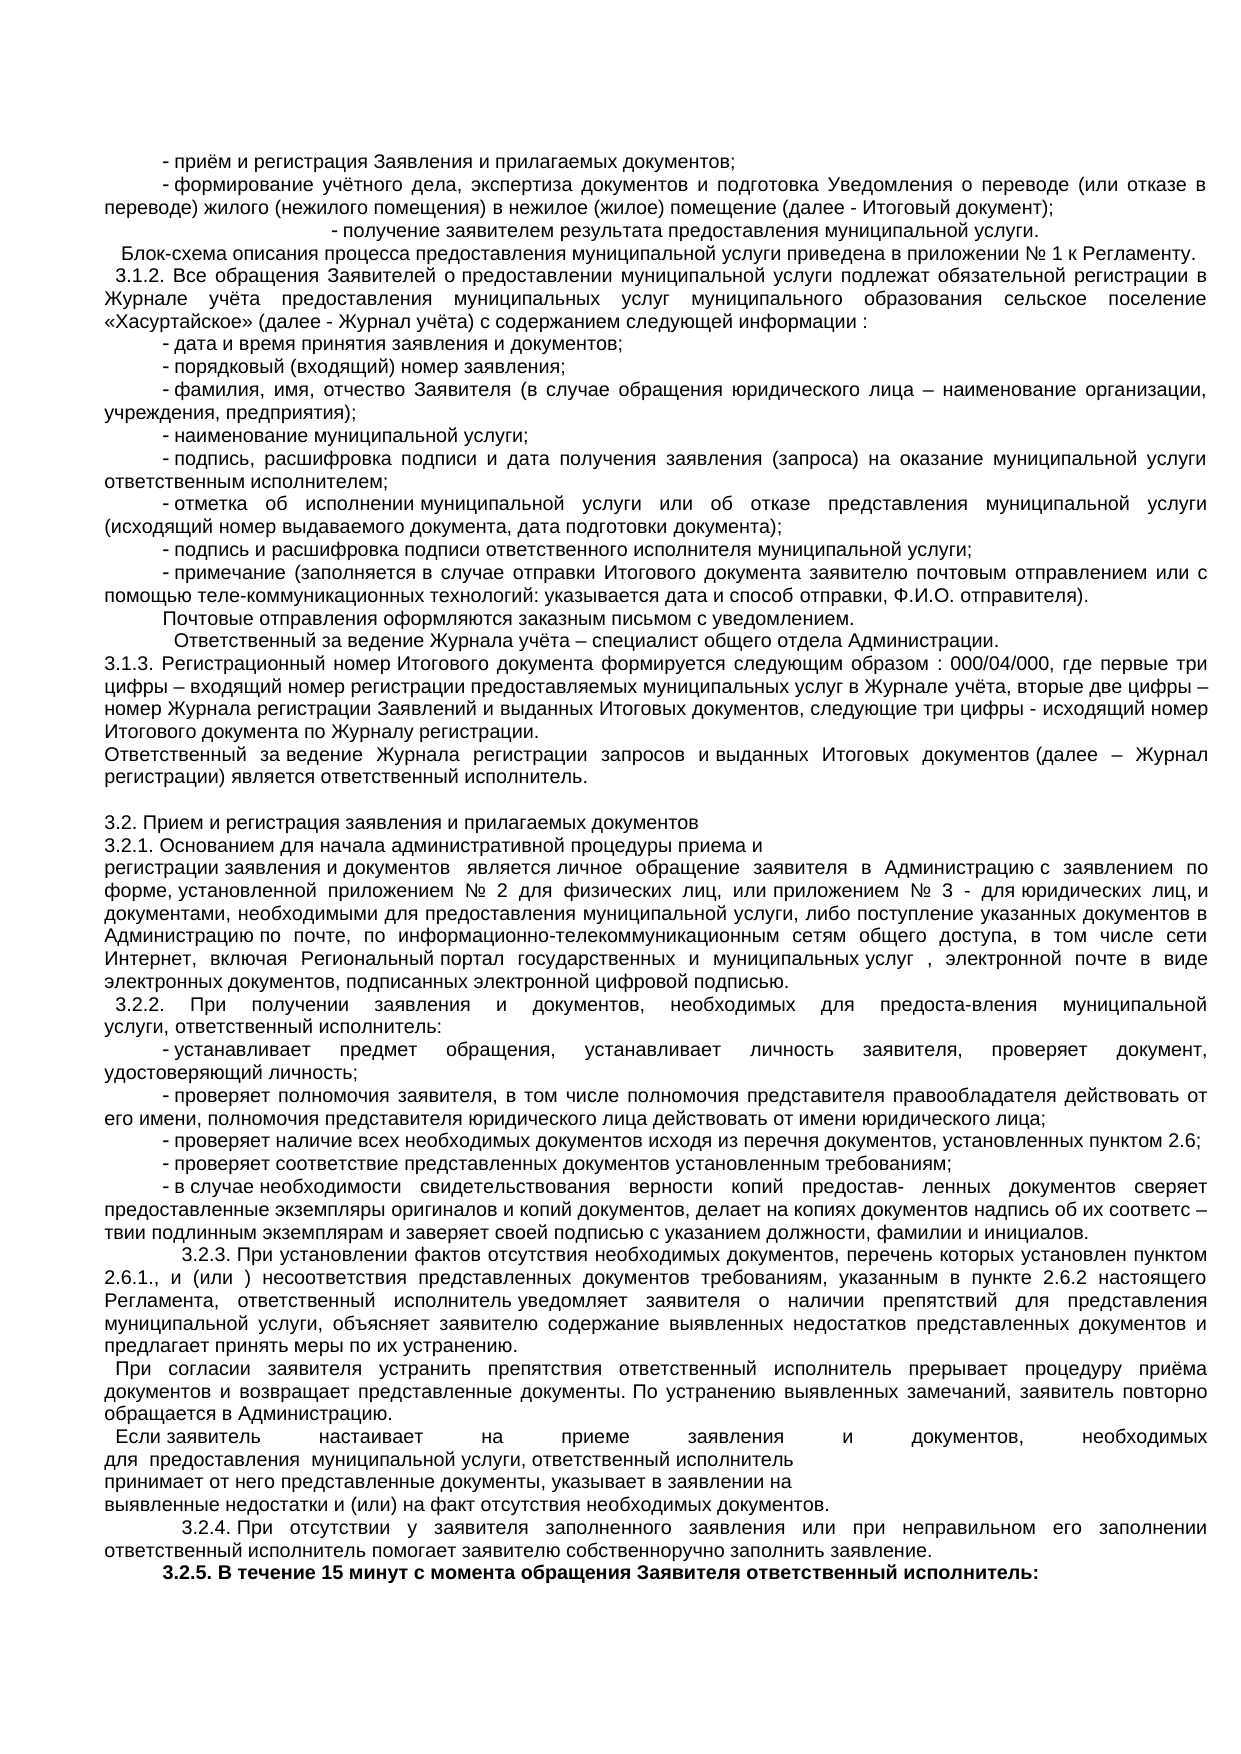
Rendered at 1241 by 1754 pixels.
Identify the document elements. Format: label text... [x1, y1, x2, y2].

text Ответственный за ведение Журнала учёта – специалист общего отдела Администрации. [104, 629, 1208, 652]
text  проверяет наличие всех необходимых документов исходя из перечня документов, установленных пунктом 2.6; [104, 1129, 1208, 1152]
text  получение заявителем результата предоставления муниципальной услуги. [104, 218, 1208, 241]
text  наименование муниципальной услуги; [104, 424, 1208, 447]
text Блок-схема описания процесса предоставления муниципальной услуги приведена в приложении № 1 к Регламенту. [104, 241, 1208, 264]
text При согласии заявителя устранить препятствия ответственный исполнитель прерывает процедуру приёма документов и возвращает представленные документы. По устранению выявленных замечаний, заявитель повторно обращается в Администрацию. [104, 1357, 1208, 1425]
text  подпись и расшифровка подписи ответственного исполнителя муниципальной услуги; [104, 538, 1208, 561]
text  примечание (заполняется в случае отправки Итогового документа заявителю почтовым отправлением или с помощью теле-коммуникационных технологий: указывается дата и способ отправки, Ф.И.О. отправителя). [104, 561, 1208, 606]
text  в случае необходимости свидетельствования верности копий предостав- ленных документов сверяет предоставленные экземпляры оригиналов и копий документов, делает на копиях документов надпись об их соответс –твии подлинным экземплярам и заверяет своей подписью с указанием должности, фамилии и инициалов. [104, 1175, 1208, 1243]
text 3.2.5. В течение 15 минут с момента обращения Заявителя ответственный исполнитель: [104, 1561, 1208, 1584]
text 3.1.3. Регистрационный номер Итогового документа формируется следующим образом : 000/04/000, где первые три цифры – входящий номер регистрации предоставляемых муниципальных услуг в Журнале учёта, вторые две цифры – номер Журнала регистрации Заявлений и выданных Итоговых документов, следующие три цифры - исходящий номер Итогового документа по Журналу регистрации. [104, 652, 1208, 743]
text  порядковый (входящий) номер заявления; [104, 355, 1208, 378]
text  приём и регистрация Заявления и прилагаемых документов; [104, 150, 1208, 173]
text 3.2.4. При отсутствии у заявителя заполненного заявления или при неправильном его заполнении ответственный исполнитель помогает заявителю собственноручно заполнить заявление. [104, 1516, 1208, 1561]
text 3.2. Прием и регистрация заявления и прилагаемых документов [104, 811, 1208, 833]
text Ответственный за ведение Журнала регистрации запросов и выданных Итоговых документов (далее – Журнал регистрации) является ответственный исполнитель. [104, 743, 1208, 788]
text  отметка об исполнении муниципальной услуги или об отказе представления муниципальной услуги (исходящий номер выдаваемого документа, дата подготовки документа); [104, 492, 1208, 538]
text 3.2.3. При установлении фактов отсутствия необходимых документов, перечень которых установлен пунктом 2.6.1., и (или ) несоответствия представленных документов требованиям, указанным в пункте 2.6.2 настоящего Регламента, ответственный исполнитель уведомляет заявителя о наличии препятствий для представления муниципальной услуги, объясняет заявителю содержание выявленных недостатков представленных документов и предлагает принять меры по их устранению. [104, 1243, 1208, 1357]
text регистрации заявления и документов является личное обращение заявителя в Администрацию с заявлением по форме, установленной приложением № 2 для физических лиц, или приложением № 3 - для юридических лиц, и документами, необходимыми для предоставления муниципальной услуги, либо поступление указанных документов в Администрацию по почте, по информационно-телекоммуникационным сетям общего доступа, в том числе сети Интернет, включая Региональный портал государственных и муниципальных услуг , электронной почте в виде электронных документов, подписанных электронной цифровой подписью. [104, 856, 1208, 992]
text  подпись, расшифровка подписи и дата получения заявления (запроса) на оказание муниципальной услуги ответственным исполнителем; [104, 447, 1208, 492]
text 3.2.2. При получении заявления и документов, необходимых для предоста-вления муниципальной услуги, ответственный исполнитель: [104, 992, 1208, 1038]
text Если заявитель настаивает на приеме заявления и документов, необходимых для предоставления муниципальной услуги, ответственный исполнитель принимает от него представленные документы, указывает в заявлении на [104, 1425, 1208, 1493]
text  фамилия, имя, отчество Заявителя (в случае обращения юридического лица – наименование организации, учреждения, предприятия); [104, 378, 1208, 424]
text выявленные недостатки и (или) на факт отсутствия необходимых документов. [104, 1493, 1208, 1516]
text 3.2.1. Основанием для начала административной процедуры приема и [104, 833, 1208, 856]
text Почтовые отправления оформляются заказным письмом с уведомлением. [104, 606, 1208, 629]
text 3.1.2. Все обращения Заявителей о предоставлении муниципальной услуги подлежат обязательной регистрации в Журнале учёта предоставления муниципальных услуг муниципального образования сельское поселение «Хасуртайское» (далее - Журнал учёта) с содержанием следующей информации : [104, 264, 1208, 332]
text  устанавливает предмет обращения, устанавливает личность заявителя, проверяет документ, удостоверяющий личность; [104, 1038, 1208, 1083]
text  формирование учётного дела, экспертиза документов и подготовка Уведомления о переводе (или отказе в переводе) жилого (нежилого помещения) в нежилое (жилое) помещение (далее - Итоговый документ); [104, 173, 1208, 218]
text  дата и время принятия заявления и документов; [104, 332, 1208, 355]
text  проверяет соответствие представленных документов установленным требованиям; [104, 1152, 1208, 1175]
text  проверяет полномочия заявителя, в том числе полномочия представителя правообладателя действовать от его имени, полномочия представителя юридического лица действовать от имени юридического лица; [104, 1083, 1208, 1129]
